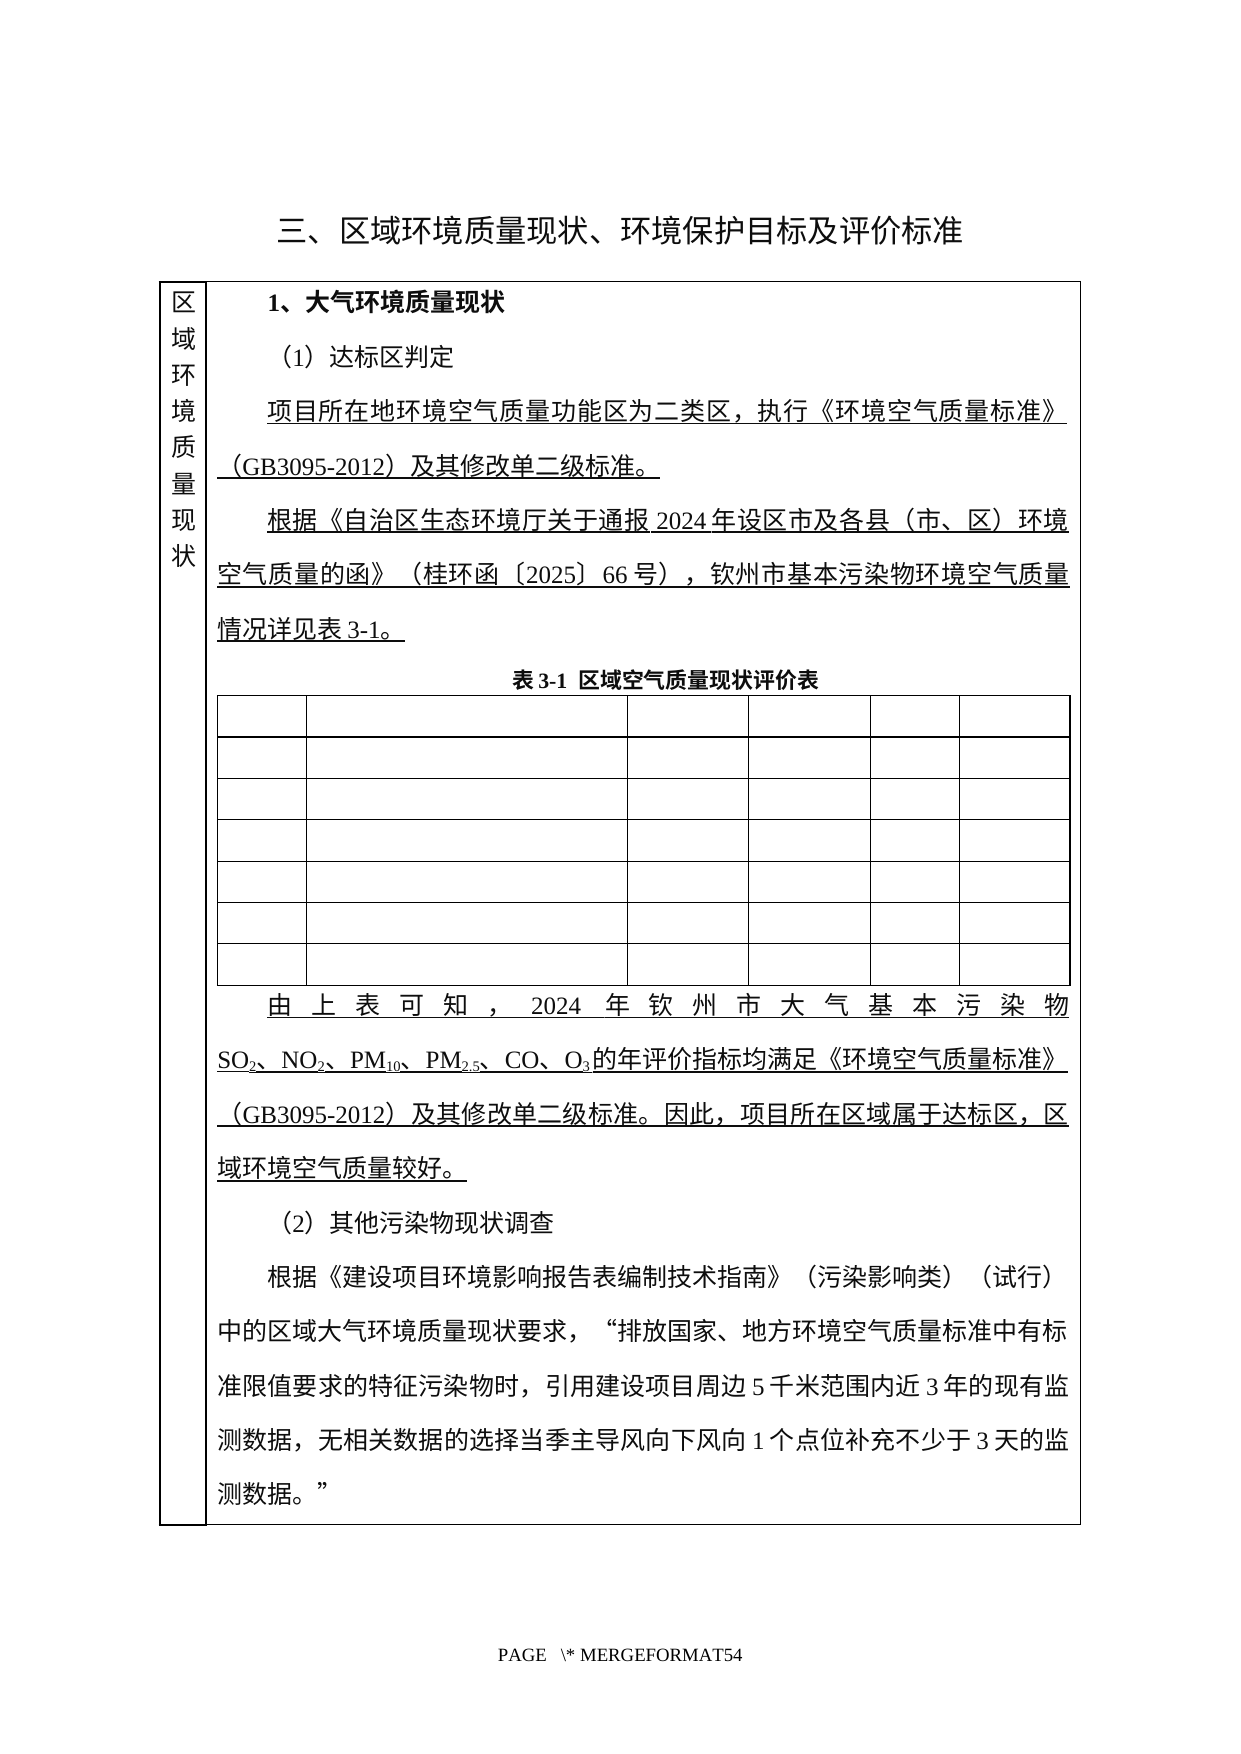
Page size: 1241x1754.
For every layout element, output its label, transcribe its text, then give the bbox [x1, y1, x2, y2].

table_header 区域环境质量现状 [161, 283, 205, 1524]
text 三、区域环境质量现状、环境保护目标及评价标准 [159, 206, 1081, 252]
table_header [207, 282, 1080, 1524]
